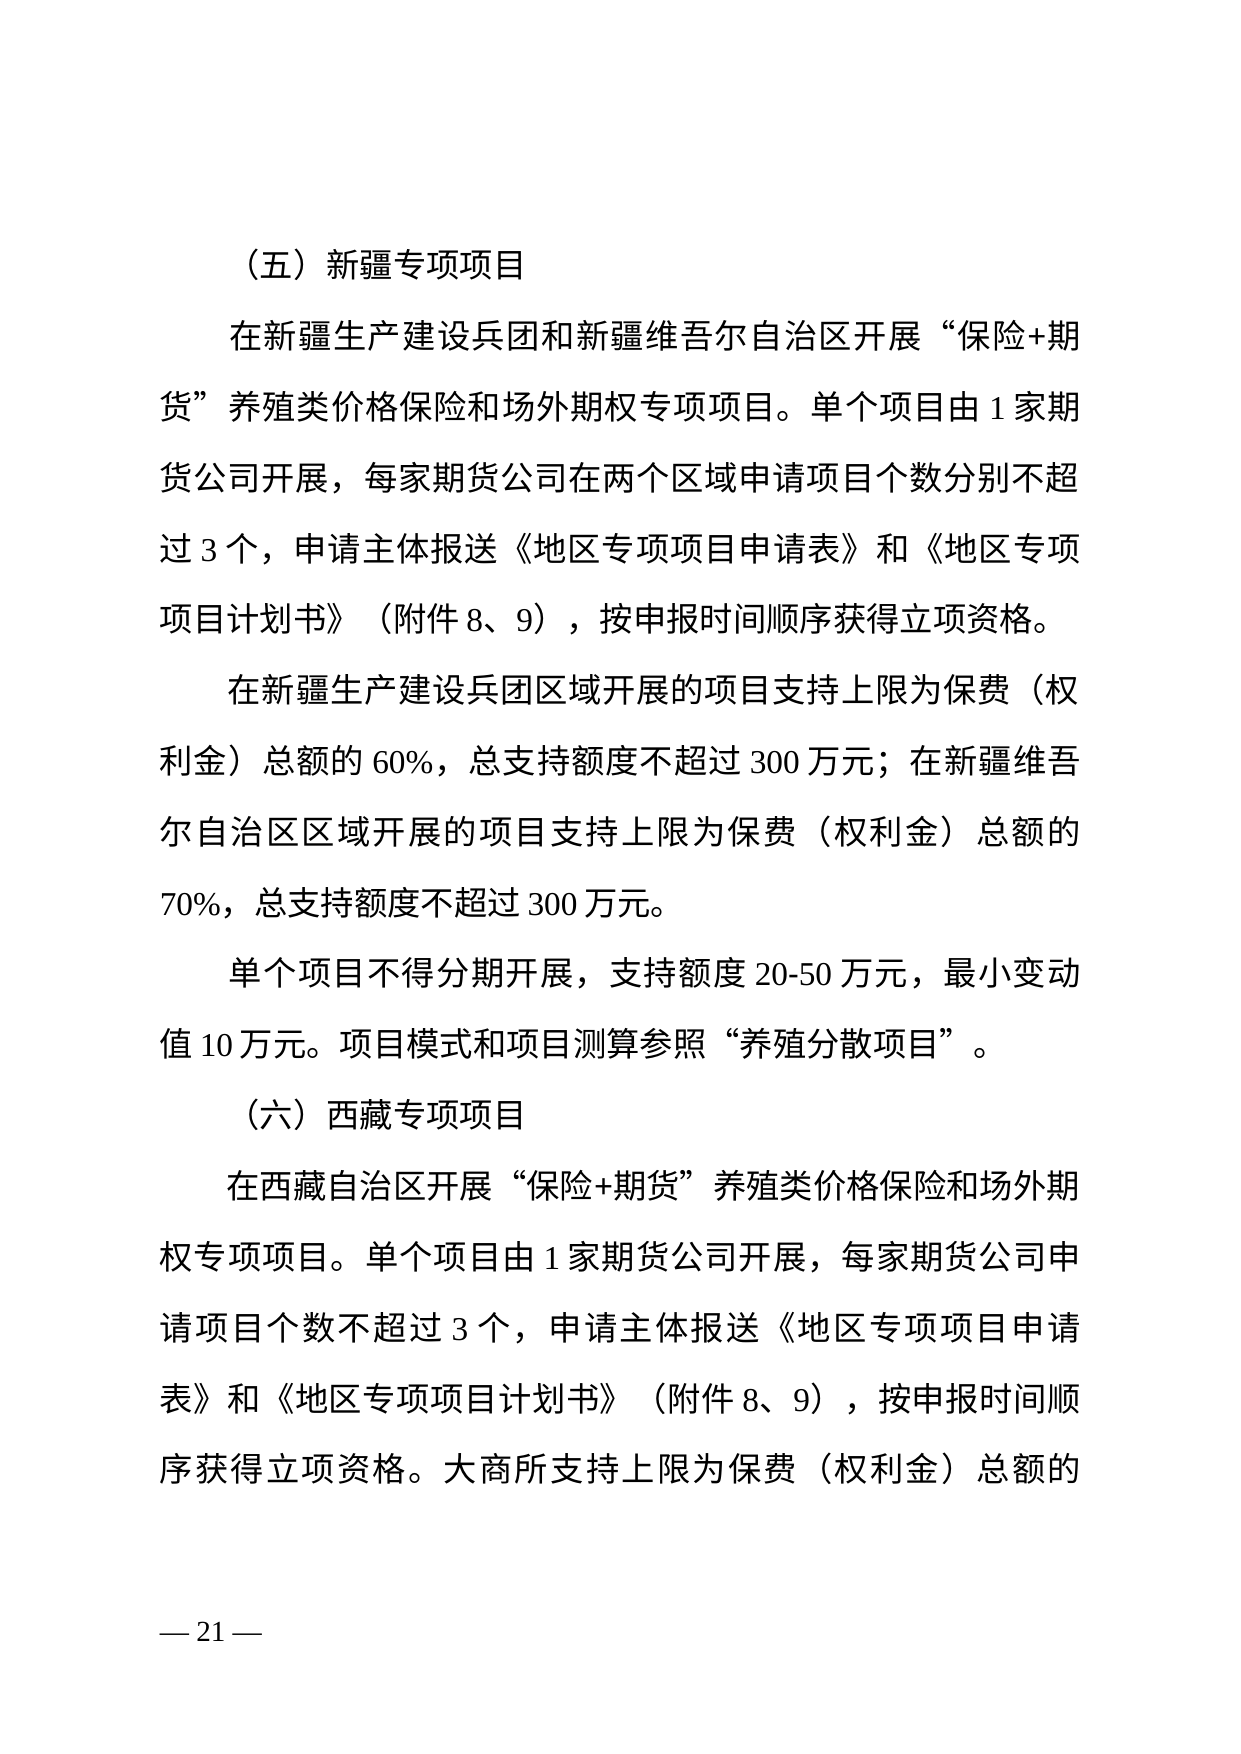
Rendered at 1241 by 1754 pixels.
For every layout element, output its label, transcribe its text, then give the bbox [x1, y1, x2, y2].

text 在新疆生产建设兵团和新疆维吾尔自治区开展“保险+期货”养殖类价格保险和场外期权专项项目。单个项目由1家期货公司开展，每家期货公司在两个区域申请项目个数分别不超过3个，申请主体报送《地区专项项目申请表》和《地区专项项目计划书》（附件8、9），按申报时间顺序获得立项资格。 [159, 298, 1081, 653]
text 单个项目不得分期开展，支持额度20-50万元，最小变动值10万元。项目模式和项目测算参照“养殖分散项目”。 [159, 936, 1081, 1078]
text （六）西藏专项项目 [159, 1078, 1081, 1148]
text （五）新疆专项项目 [159, 228, 1081, 298]
text 在新疆生产建设兵团区域开展的项目支持上限为保费（权利金）总额的60%，总支持额度不超过300万元；在新疆维吾尔自治区区域开展的项目支持上限为保费（权利金）总额的70%，总支持额度不超过300万元。 [159, 653, 1081, 936]
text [159, 1148, 1081, 1503]
